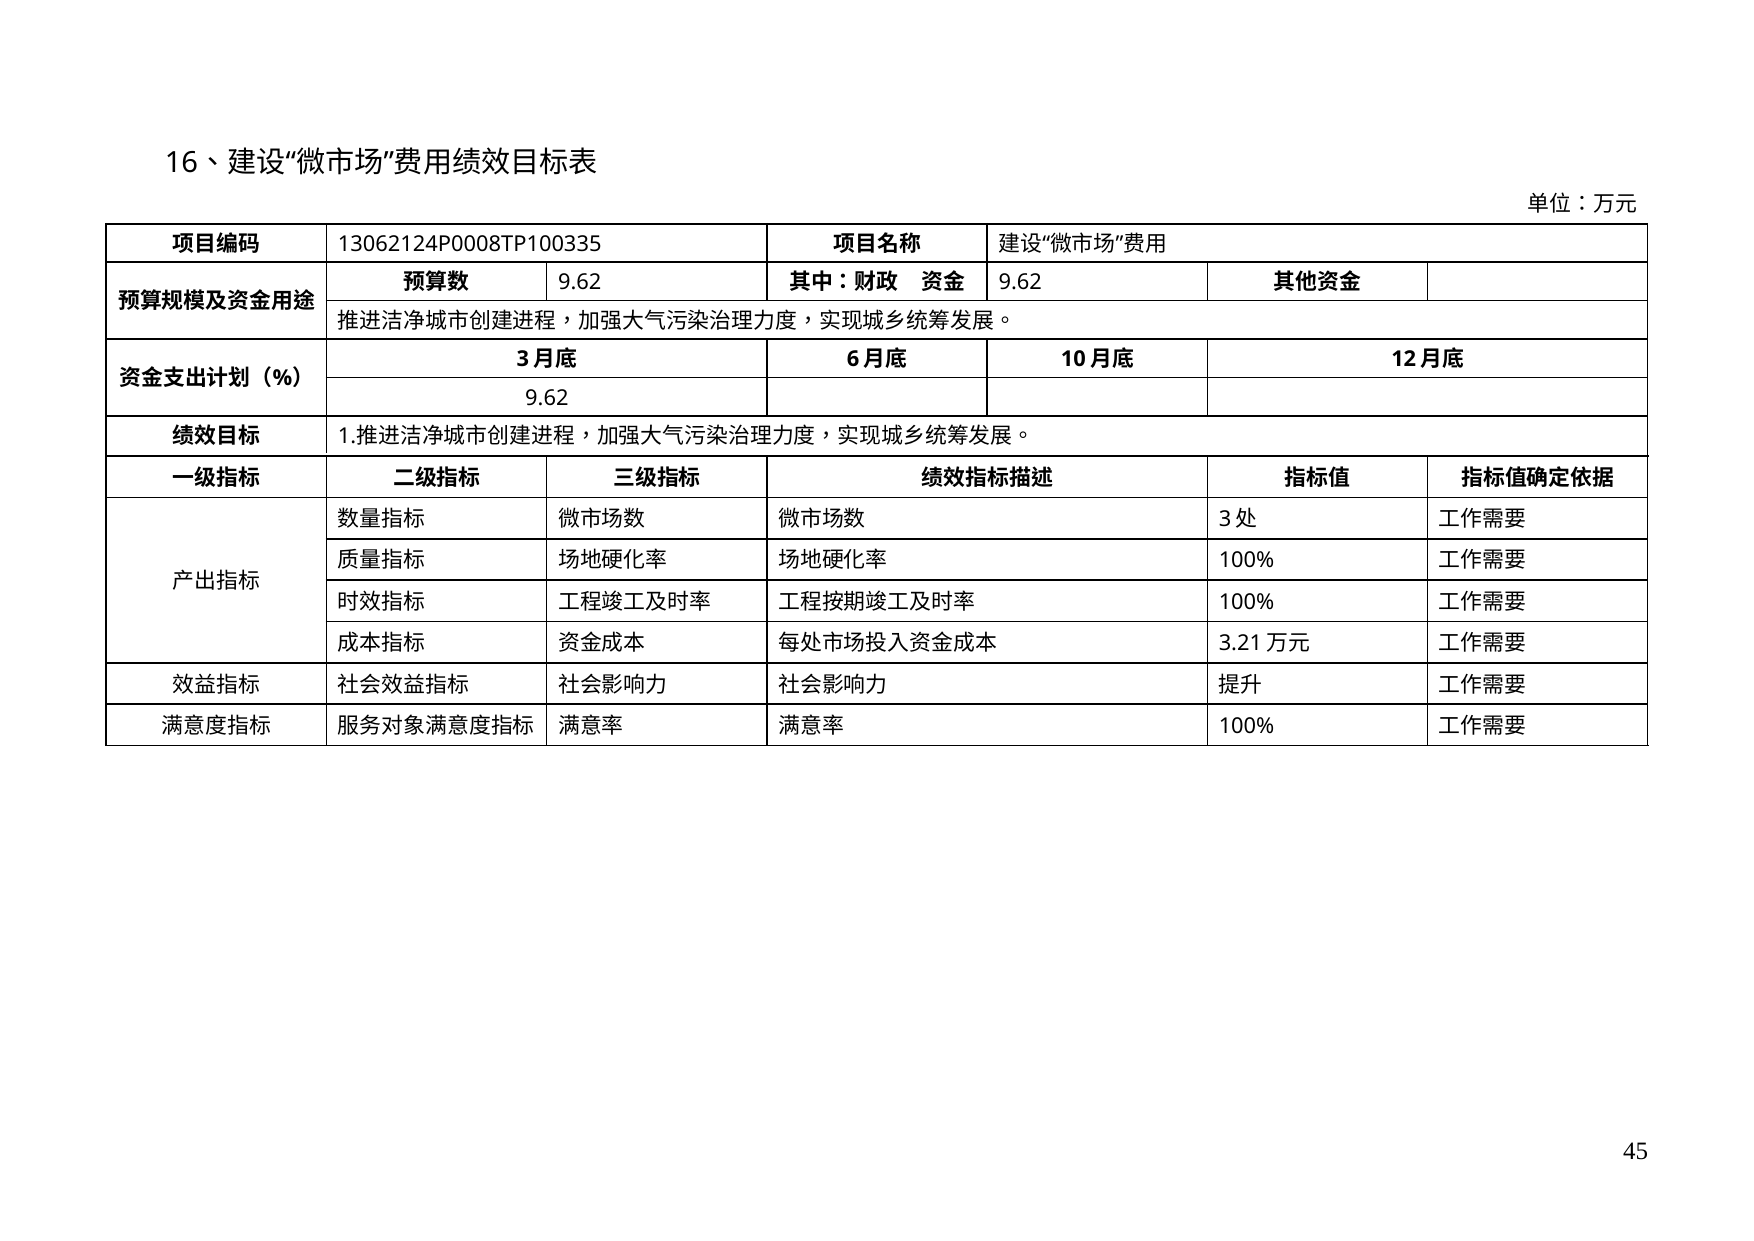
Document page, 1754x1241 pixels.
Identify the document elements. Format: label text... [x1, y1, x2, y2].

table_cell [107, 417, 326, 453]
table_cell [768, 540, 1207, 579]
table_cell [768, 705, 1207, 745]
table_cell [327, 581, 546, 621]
text 16、建设“微市场”费用绩效目标表 [106, 142, 1648, 181]
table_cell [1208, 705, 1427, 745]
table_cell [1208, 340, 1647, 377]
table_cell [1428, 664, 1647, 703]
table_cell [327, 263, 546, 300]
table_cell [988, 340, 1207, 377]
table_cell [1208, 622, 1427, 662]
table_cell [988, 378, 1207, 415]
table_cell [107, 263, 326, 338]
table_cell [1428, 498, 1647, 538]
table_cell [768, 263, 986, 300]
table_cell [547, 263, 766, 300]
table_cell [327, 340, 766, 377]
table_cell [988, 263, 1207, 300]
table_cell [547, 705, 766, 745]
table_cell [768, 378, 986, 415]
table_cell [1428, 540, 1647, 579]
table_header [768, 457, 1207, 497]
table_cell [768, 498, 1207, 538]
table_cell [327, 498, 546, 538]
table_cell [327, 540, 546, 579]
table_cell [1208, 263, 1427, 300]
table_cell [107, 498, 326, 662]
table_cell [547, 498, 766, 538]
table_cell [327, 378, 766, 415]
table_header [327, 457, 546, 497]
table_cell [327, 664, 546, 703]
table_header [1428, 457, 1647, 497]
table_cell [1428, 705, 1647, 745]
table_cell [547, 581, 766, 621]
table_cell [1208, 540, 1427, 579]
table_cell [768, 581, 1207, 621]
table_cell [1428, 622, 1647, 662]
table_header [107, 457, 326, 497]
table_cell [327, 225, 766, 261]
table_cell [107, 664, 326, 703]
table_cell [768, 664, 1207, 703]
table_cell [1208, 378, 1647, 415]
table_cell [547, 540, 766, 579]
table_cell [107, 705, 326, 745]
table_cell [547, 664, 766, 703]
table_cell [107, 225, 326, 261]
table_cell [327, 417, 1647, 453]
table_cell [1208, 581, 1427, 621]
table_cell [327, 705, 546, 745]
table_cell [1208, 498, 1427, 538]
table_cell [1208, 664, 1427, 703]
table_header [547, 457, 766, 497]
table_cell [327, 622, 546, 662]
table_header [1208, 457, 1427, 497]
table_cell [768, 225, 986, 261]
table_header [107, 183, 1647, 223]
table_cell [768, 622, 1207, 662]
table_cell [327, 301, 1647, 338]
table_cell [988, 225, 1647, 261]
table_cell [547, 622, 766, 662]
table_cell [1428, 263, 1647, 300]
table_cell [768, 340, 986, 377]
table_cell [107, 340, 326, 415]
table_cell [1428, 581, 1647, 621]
